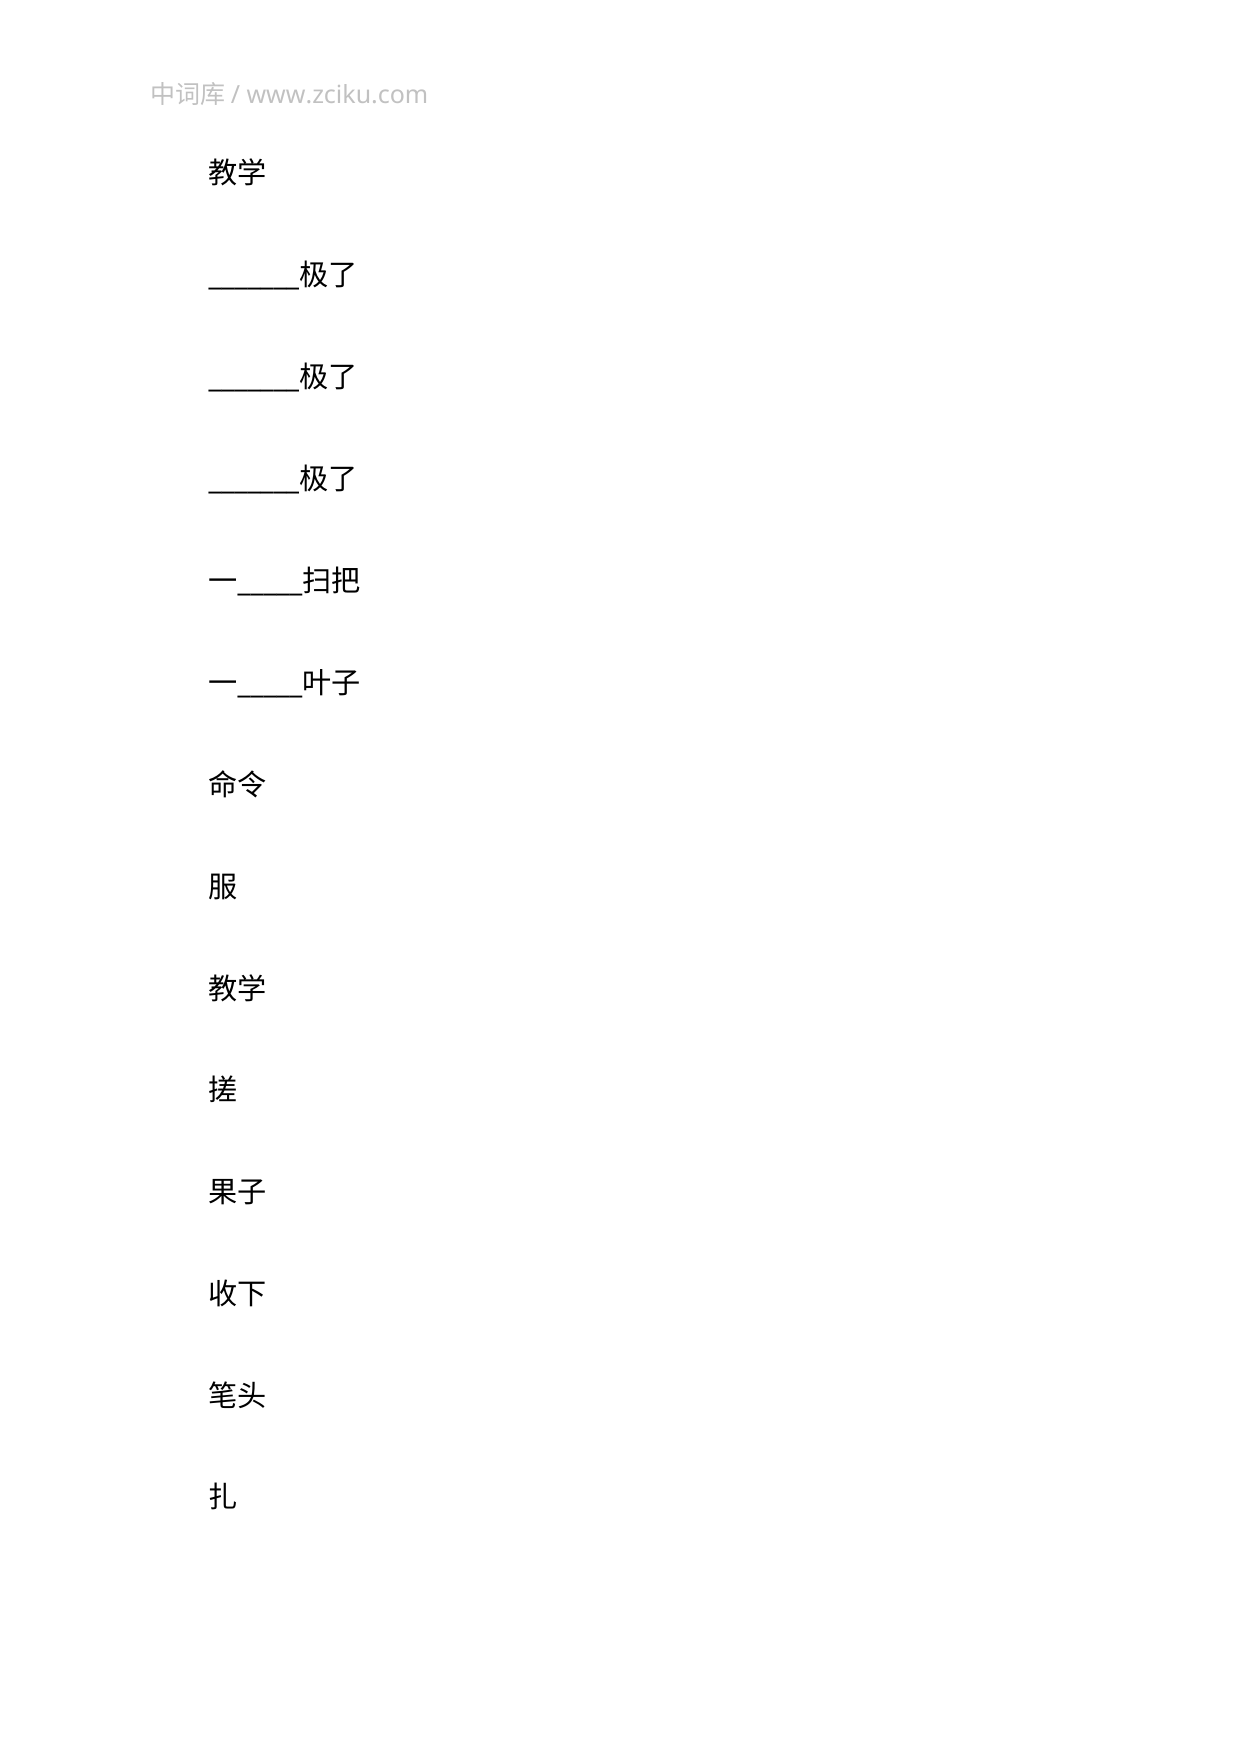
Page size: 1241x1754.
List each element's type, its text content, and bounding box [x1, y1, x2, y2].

text 一_____扫把 [150, 558, 1090, 600]
text 教学 [150, 965, 1090, 1007]
text 教学 [150, 150, 1090, 192]
text _______极了 [150, 252, 1090, 294]
text _______极了 [150, 456, 1090, 498]
text 果子 [150, 1169, 1090, 1211]
text 搓 [150, 1067, 1090, 1109]
text 一_____叶子 [150, 660, 1090, 702]
text 笔头 [150, 1372, 1090, 1414]
text 扎 [150, 1474, 1090, 1516]
text 服 [150, 863, 1090, 906]
text 收下 [150, 1271, 1090, 1313]
text 命令 [150, 762, 1090, 804]
text _______极了 [150, 354, 1090, 396]
